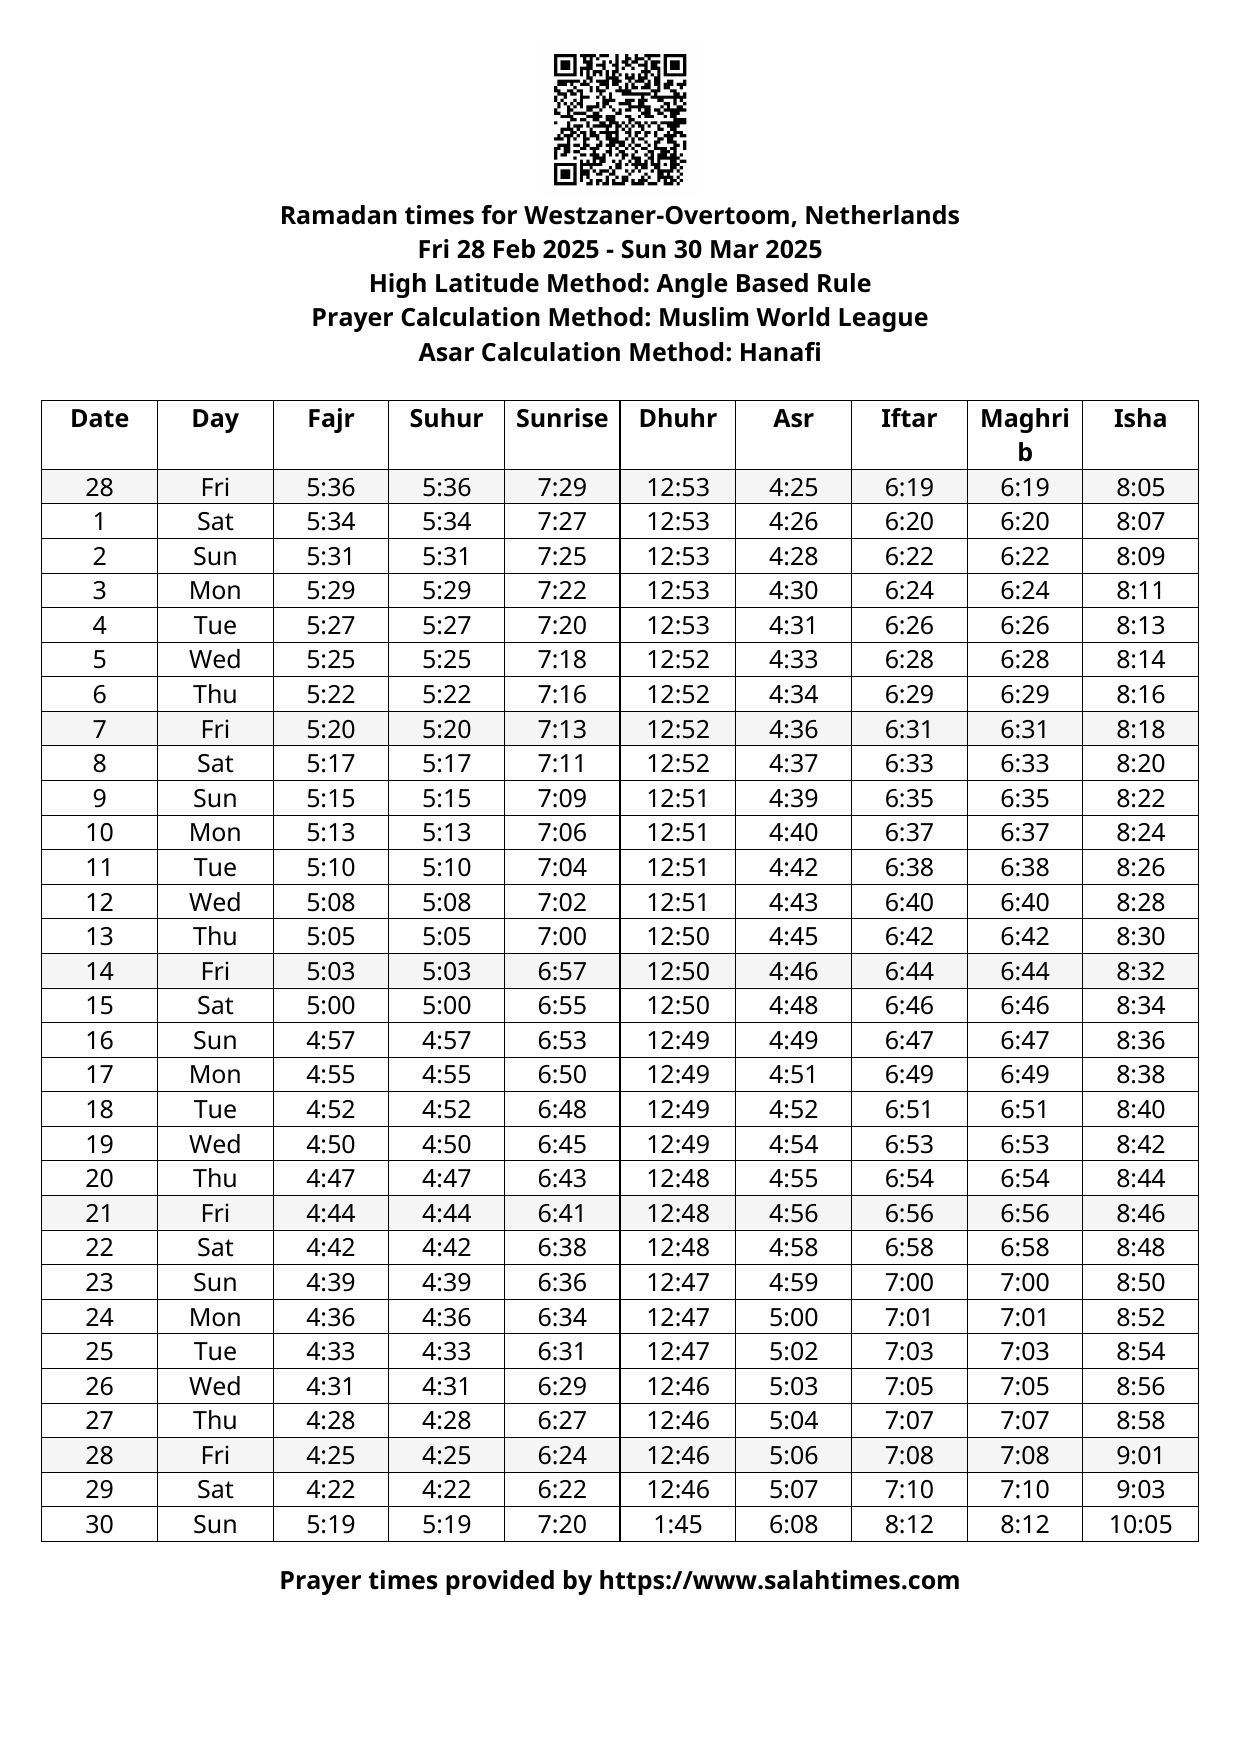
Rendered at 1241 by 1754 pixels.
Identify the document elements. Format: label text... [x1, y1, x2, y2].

table_cell 4:56 [736, 1196, 851, 1229]
table_cell 8 [42, 746, 157, 780]
table_cell 7:29 [505, 470, 619, 503]
table_cell 23 [42, 1265, 157, 1299]
table_cell 1:45 [621, 1507, 735, 1541]
table_cell 6:54 [852, 1161, 967, 1195]
table_cell 6:26 [968, 608, 1082, 642]
table_cell 6:45 [505, 1127, 619, 1160]
table_cell 4:42 [736, 850, 851, 884]
table_cell 8:44 [1083, 1161, 1198, 1195]
table_cell 12:46 [621, 1438, 735, 1472]
table_cell 4:31 [274, 1369, 388, 1402]
table_cell Thu [158, 1161, 273, 1195]
table_cell 25 [42, 1334, 157, 1368]
table_cell 5:00 [736, 1300, 851, 1333]
table_cell 12:53 [621, 574, 735, 607]
table_cell 7:27 [505, 504, 619, 538]
table_cell 6:46 [852, 989, 967, 1022]
table_cell 4:49 [736, 1023, 851, 1057]
table_cell 3 [42, 574, 157, 607]
table_cell 7:01 [968, 1300, 1082, 1333]
table_cell 6:51 [852, 1092, 967, 1126]
table_cell 6:28 [968, 643, 1082, 676]
table_cell 12:52 [621, 746, 735, 780]
table_cell 4:33 [389, 1334, 504, 1368]
text High Latitude Method: Angle Based Rule [42, 266, 1198, 300]
table_cell 4:22 [389, 1473, 504, 1506]
table_cell 5:05 [389, 919, 504, 953]
table_cell 20 [42, 1161, 157, 1195]
table_cell 12 [42, 885, 157, 918]
table_cell 6:49 [968, 1058, 1082, 1091]
table_header Fajr [274, 401, 388, 469]
table_cell 12:50 [621, 989, 735, 1022]
table_cell 5:36 [389, 470, 504, 503]
table_cell 5:03 [389, 954, 504, 987]
table_cell Fri [158, 470, 273, 503]
table_cell 5:31 [389, 539, 504, 572]
table_cell 7:02 [505, 885, 619, 918]
table_cell 5:20 [389, 712, 504, 745]
table_cell 7:05 [968, 1369, 1082, 1402]
table_cell Sat [158, 746, 273, 780]
table_cell 8:16 [1083, 677, 1198, 711]
text Ramadan times for Westzaner-Overtoom, Netherlands [42, 198, 1198, 232]
table_cell 4:31 [736, 608, 851, 642]
table_cell 10 [42, 816, 157, 849]
table_cell 5:04 [736, 1404, 851, 1437]
text Asar Calculation Method: Hanafi [42, 334, 1198, 368]
table_cell 4:36 [736, 712, 851, 745]
table_cell 4:50 [274, 1127, 388, 1160]
table_cell 7:16 [505, 677, 619, 711]
table_cell 8:36 [1083, 1023, 1198, 1057]
table_cell Wed [158, 1127, 273, 1160]
table_cell 8:09 [1083, 539, 1198, 572]
table_cell 4:39 [274, 1265, 388, 1299]
table_cell 30 [42, 1507, 157, 1541]
table_cell 5:36 [274, 470, 388, 503]
table_cell 6:54 [968, 1161, 1082, 1195]
table_header Day [158, 401, 273, 469]
table_cell 12:53 [621, 470, 735, 503]
table_cell 7:25 [505, 539, 619, 572]
table_cell 4:40 [736, 816, 851, 849]
text Prayer Calculation Method: Muslim World League [42, 300, 1198, 334]
table_cell 8:50 [1083, 1265, 1198, 1299]
table_cell 4:31 [389, 1369, 504, 1402]
table_cell 6:29 [968, 677, 1082, 711]
table_cell Mon [158, 1300, 273, 1333]
table_cell 5:29 [389, 574, 504, 607]
table_header Isha [1083, 401, 1198, 469]
table_cell 4:36 [389, 1300, 504, 1333]
table_cell Sun [158, 1023, 273, 1057]
table_cell 5:15 [389, 781, 504, 814]
table_cell 7:03 [852, 1334, 967, 1368]
table_cell 5:08 [274, 885, 388, 918]
table_cell Tue [158, 608, 273, 642]
table_cell Sat [158, 1231, 273, 1264]
table_cell 6:22 [852, 539, 967, 572]
table_cell 16 [42, 1023, 157, 1057]
table_cell 5:03 [736, 1369, 851, 1402]
table_cell 6:31 [505, 1334, 619, 1368]
table_cell 7:06 [505, 816, 619, 849]
table_cell 6:22 [505, 1473, 619, 1506]
table_cell 4 [42, 608, 157, 642]
table_cell 1 [42, 504, 157, 538]
table_cell 6:31 [852, 712, 967, 745]
table_cell 5:25 [274, 643, 388, 676]
table_cell 8:05 [1083, 470, 1198, 503]
table_cell 6:08 [736, 1507, 851, 1541]
table_cell 28 [42, 470, 157, 503]
table_cell 4:47 [274, 1161, 388, 1195]
table_cell 5:10 [389, 850, 504, 884]
table_cell 6:34 [505, 1300, 619, 1333]
table_cell 8:12 [968, 1507, 1082, 1541]
table_cell 4:39 [736, 781, 851, 814]
table_cell Tue [158, 1334, 273, 1368]
table_cell 4:30 [736, 574, 851, 607]
table_cell 8:56 [1083, 1369, 1198, 1402]
table_cell 4:26 [736, 504, 851, 538]
table_cell 12:50 [621, 954, 735, 987]
table_cell 11 [42, 850, 157, 884]
table_cell 6:57 [505, 954, 619, 987]
table_cell 12:49 [621, 1127, 735, 1160]
table_cell 7:18 [505, 643, 619, 676]
table_cell 8:28 [1083, 885, 1198, 918]
table_cell 4:28 [736, 539, 851, 572]
table_cell 7:13 [505, 712, 619, 745]
table_cell 6:43 [505, 1161, 619, 1195]
table_cell 5:31 [274, 539, 388, 572]
table_cell 4:34 [736, 677, 851, 711]
table_cell 6 [42, 677, 157, 711]
table_cell 8:20 [1083, 746, 1198, 780]
table_cell 6:58 [968, 1231, 1082, 1264]
table_cell 5:07 [736, 1473, 851, 1506]
table_cell 6:48 [505, 1092, 619, 1126]
table_cell 4:25 [736, 470, 851, 503]
table_cell 8:22 [1083, 781, 1198, 814]
table_cell 21 [42, 1196, 157, 1229]
table_cell Sun [158, 1265, 273, 1299]
table_cell 6:24 [852, 574, 967, 607]
table_cell 4:25 [274, 1438, 388, 1472]
table_cell 5:20 [274, 712, 388, 745]
table_cell 12:46 [621, 1369, 735, 1402]
table_cell Thu [158, 1404, 273, 1437]
table_cell 8:11 [1083, 574, 1198, 607]
table_cell Thu [158, 919, 273, 953]
table_cell 5:27 [274, 608, 388, 642]
table_cell Sat [158, 989, 273, 1022]
table_cell 8:18 [1083, 712, 1198, 745]
table_header Date [42, 401, 157, 469]
table_cell 7:01 [852, 1300, 967, 1333]
table_cell 6:31 [968, 712, 1082, 745]
table_cell 4:22 [274, 1473, 388, 1506]
table_cell 6:56 [968, 1196, 1082, 1229]
table_cell 6:35 [852, 781, 967, 814]
table_cell 4:46 [736, 954, 851, 987]
table_cell 5:22 [274, 677, 388, 711]
table_cell 7:07 [968, 1404, 1082, 1437]
table_cell 12:51 [621, 816, 735, 849]
table_cell 7:09 [505, 781, 619, 814]
table_header Iftar [852, 401, 967, 469]
table_cell 6:27 [505, 1404, 619, 1437]
table_cell 8:26 [1083, 850, 1198, 884]
table_cell 4:57 [274, 1023, 388, 1057]
table_cell 6:50 [505, 1058, 619, 1091]
table_cell 10:05 [1083, 1507, 1198, 1541]
table_header Suhur [389, 401, 504, 469]
table_cell 22 [42, 1231, 157, 1264]
table_cell 4:43 [736, 885, 851, 918]
table_cell 6:58 [852, 1231, 967, 1264]
table_cell 8:38 [1083, 1058, 1198, 1091]
table_cell 27 [42, 1404, 157, 1437]
table_cell 12:51 [621, 885, 735, 918]
table_cell 4:55 [389, 1058, 504, 1091]
table_cell 5:19 [274, 1507, 388, 1541]
table_cell 7 [42, 712, 157, 745]
table_cell 6:29 [852, 677, 967, 711]
table_cell 9:01 [1083, 1438, 1198, 1472]
table_cell 4:33 [274, 1334, 388, 1368]
table_cell Sun [158, 781, 273, 814]
table_cell 7:10 [968, 1473, 1082, 1506]
table_cell 6:33 [968, 746, 1082, 780]
table_cell 6:46 [968, 989, 1082, 1022]
text Fri 28 Feb 2025 - Sun 30 Mar 2025 [42, 232, 1198, 266]
table_cell 13 [42, 919, 157, 953]
table_cell 5:34 [274, 504, 388, 538]
table_cell 12:47 [621, 1334, 735, 1368]
table_header Sunrise [505, 401, 619, 469]
table_cell 6:38 [968, 850, 1082, 884]
table_cell Sun [158, 1507, 273, 1541]
table_cell 5:10 [274, 850, 388, 884]
table_cell 12:46 [621, 1473, 735, 1506]
table_cell 6:40 [852, 885, 967, 918]
table_cell 6:51 [968, 1092, 1082, 1126]
table_cell 9 [42, 781, 157, 814]
table_cell 4:57 [389, 1023, 504, 1057]
table_cell 5:19 [389, 1507, 504, 1541]
table_cell 5:17 [389, 746, 504, 780]
table_cell 12:47 [621, 1300, 735, 1333]
table_cell 8:40 [1083, 1092, 1198, 1126]
table_cell 7:03 [968, 1334, 1082, 1368]
table_cell 7:10 [852, 1473, 967, 1506]
table_cell 7:08 [968, 1438, 1082, 1472]
table_cell 8:13 [1083, 608, 1198, 642]
table_cell 6:44 [852, 954, 967, 987]
table_cell 6:40 [968, 885, 1082, 918]
table_cell 4:52 [274, 1092, 388, 1126]
table_cell 8:54 [1083, 1334, 1198, 1368]
table_cell 5:00 [389, 989, 504, 1022]
table_cell Sun [158, 539, 273, 572]
table_cell 8:52 [1083, 1300, 1198, 1333]
table_cell Fri [158, 1196, 273, 1229]
table_cell 12:52 [621, 643, 735, 676]
table_cell Fri [158, 712, 273, 745]
table_cell 4:52 [736, 1092, 851, 1126]
table_cell 6:24 [968, 574, 1082, 607]
table_cell 7:22 [505, 574, 619, 607]
table_cell 15 [42, 989, 157, 1022]
table_cell 6:19 [968, 470, 1082, 503]
table_cell 5 [42, 643, 157, 676]
table_cell 12:53 [621, 608, 735, 642]
table_cell 5:13 [274, 816, 388, 849]
table_cell 4:44 [389, 1196, 504, 1229]
table_cell 8:24 [1083, 816, 1198, 849]
table_cell 4:45 [736, 919, 851, 953]
table_cell Tue [158, 1092, 273, 1126]
table_cell 6:28 [852, 643, 967, 676]
table_cell 6:35 [968, 781, 1082, 814]
table_cell 5:22 [389, 677, 504, 711]
table_cell 6:38 [505, 1231, 619, 1264]
table_cell 4:47 [389, 1161, 504, 1195]
table_cell 6:19 [852, 470, 967, 503]
table_cell 6:37 [968, 816, 1082, 849]
table_cell 6:47 [968, 1023, 1082, 1057]
table_cell 8:48 [1083, 1231, 1198, 1264]
table_cell 4:28 [274, 1404, 388, 1437]
table_cell 12:49 [621, 1058, 735, 1091]
table_cell 5:06 [736, 1438, 851, 1472]
table_cell 6:47 [852, 1023, 967, 1057]
table_cell Mon [158, 816, 273, 849]
table_cell 12:46 [621, 1404, 735, 1437]
table_cell 6:24 [505, 1438, 619, 1472]
table_cell 5:27 [389, 608, 504, 642]
table_cell 6:22 [968, 539, 1082, 572]
table_cell 12:49 [621, 1092, 735, 1126]
table_cell 4:33 [736, 643, 851, 676]
table_cell 6:20 [968, 504, 1082, 538]
table_cell 7:08 [852, 1438, 967, 1472]
table_cell 7:07 [852, 1404, 967, 1437]
table_cell Fri [158, 954, 273, 987]
table_cell 8:42 [1083, 1127, 1198, 1160]
table_cell 6:29 [505, 1369, 619, 1402]
table_cell 28 [42, 1438, 157, 1472]
table_cell 7:20 [505, 1507, 619, 1541]
table_cell 5:15 [274, 781, 388, 814]
table_cell 5:05 [274, 919, 388, 953]
table_cell 5:25 [389, 643, 504, 676]
table_cell 24 [42, 1300, 157, 1333]
table_cell 12:52 [621, 677, 735, 711]
table_cell Sat [158, 504, 273, 538]
table_cell 2 [42, 539, 157, 572]
table_cell 6:53 [505, 1023, 619, 1057]
table_cell 8:14 [1083, 643, 1198, 676]
table_cell 12:47 [621, 1265, 735, 1299]
table_cell 7:00 [852, 1265, 967, 1299]
table_cell 5:02 [736, 1334, 851, 1368]
table_cell 4:42 [389, 1231, 504, 1264]
table_cell 6:36 [505, 1265, 619, 1299]
table_header Maghrib [968, 401, 1082, 469]
table_cell 4:51 [736, 1058, 851, 1091]
table_cell 12:48 [621, 1231, 735, 1264]
table_cell 12:51 [621, 850, 735, 884]
table_cell 4:25 [389, 1438, 504, 1472]
table_cell 5:08 [389, 885, 504, 918]
table_cell 4:55 [274, 1058, 388, 1091]
table_cell 6:42 [968, 919, 1082, 953]
table_cell 6:41 [505, 1196, 619, 1229]
table_cell 4:52 [389, 1092, 504, 1126]
table_cell 6:38 [852, 850, 967, 884]
table_cell 6:33 [852, 746, 967, 780]
table_cell 5:03 [274, 954, 388, 987]
table_cell 17 [42, 1058, 157, 1091]
table_cell 12:48 [621, 1196, 735, 1229]
table_cell 6:44 [968, 954, 1082, 987]
table_cell 7:05 [852, 1369, 967, 1402]
table_cell 4:36 [274, 1300, 388, 1333]
table_cell 8:58 [1083, 1404, 1198, 1437]
table_cell 12:51 [621, 781, 735, 814]
table_cell 5:29 [274, 574, 388, 607]
table_cell 7:20 [505, 608, 619, 642]
table_cell Sat [158, 1473, 273, 1506]
table_cell 6:20 [852, 504, 967, 538]
table_cell 4:39 [389, 1265, 504, 1299]
table_cell Fri [158, 1438, 273, 1472]
table_cell 4:55 [736, 1161, 851, 1195]
table_cell 4:54 [736, 1127, 851, 1160]
table_cell 7:04 [505, 850, 619, 884]
table_cell 6:55 [505, 989, 619, 1022]
table_header Dhuhr [621, 401, 735, 469]
table_cell 8:34 [1083, 989, 1198, 1022]
table_cell 7:00 [505, 919, 619, 953]
table_cell 9:03 [1083, 1473, 1198, 1506]
table_cell 14 [42, 954, 157, 987]
table_cell 12:53 [621, 539, 735, 572]
table_cell 8:32 [1083, 954, 1198, 987]
table_cell Wed [158, 643, 273, 676]
table_cell 26 [42, 1369, 157, 1402]
table_cell 8:12 [852, 1507, 967, 1541]
table_cell 6:49 [852, 1058, 967, 1091]
table_cell 6:37 [852, 816, 967, 849]
table_cell Tue [158, 850, 273, 884]
table_cell 6:26 [852, 608, 967, 642]
table_cell 4:44 [274, 1196, 388, 1229]
table_cell 4:59 [736, 1265, 851, 1299]
table_cell 4:48 [736, 989, 851, 1022]
table_cell 7:00 [968, 1265, 1082, 1299]
table_cell Mon [158, 574, 273, 607]
table_cell 4:58 [736, 1231, 851, 1264]
table_cell 4:50 [389, 1127, 504, 1160]
table_cell 6:53 [852, 1127, 967, 1160]
table_header Asr [736, 401, 851, 469]
table_cell 12:53 [621, 504, 735, 538]
picture [542, 41, 699, 198]
table_cell 7:11 [505, 746, 619, 780]
table_cell 4:37 [736, 746, 851, 780]
table_cell 6:53 [968, 1127, 1082, 1160]
table_cell 4:42 [274, 1231, 388, 1264]
table_cell 5:13 [389, 816, 504, 849]
table_cell 6:56 [852, 1196, 967, 1229]
table_cell 8:07 [1083, 504, 1198, 538]
table_cell 8:30 [1083, 919, 1198, 953]
table_cell 12:50 [621, 919, 735, 953]
table_cell 12:48 [621, 1161, 735, 1195]
table_cell 18 [42, 1092, 157, 1126]
table_cell 29 [42, 1473, 157, 1506]
table_cell Wed [158, 885, 273, 918]
table_cell 8:46 [1083, 1196, 1198, 1229]
text Prayer times provided by https://www.salahtimes.com [42, 1563, 1198, 1597]
table_cell 5:17 [274, 746, 388, 780]
table_cell 5:34 [389, 504, 504, 538]
table_cell Mon [158, 1058, 273, 1091]
table_cell 6:42 [852, 919, 967, 953]
table_cell 12:49 [621, 1023, 735, 1057]
table_cell 4:28 [389, 1404, 504, 1437]
table_cell 12:52 [621, 712, 735, 745]
table_cell 5:00 [274, 989, 388, 1022]
table_cell Thu [158, 677, 273, 711]
table_cell Wed [158, 1369, 273, 1402]
table_cell 19 [42, 1127, 157, 1160]
